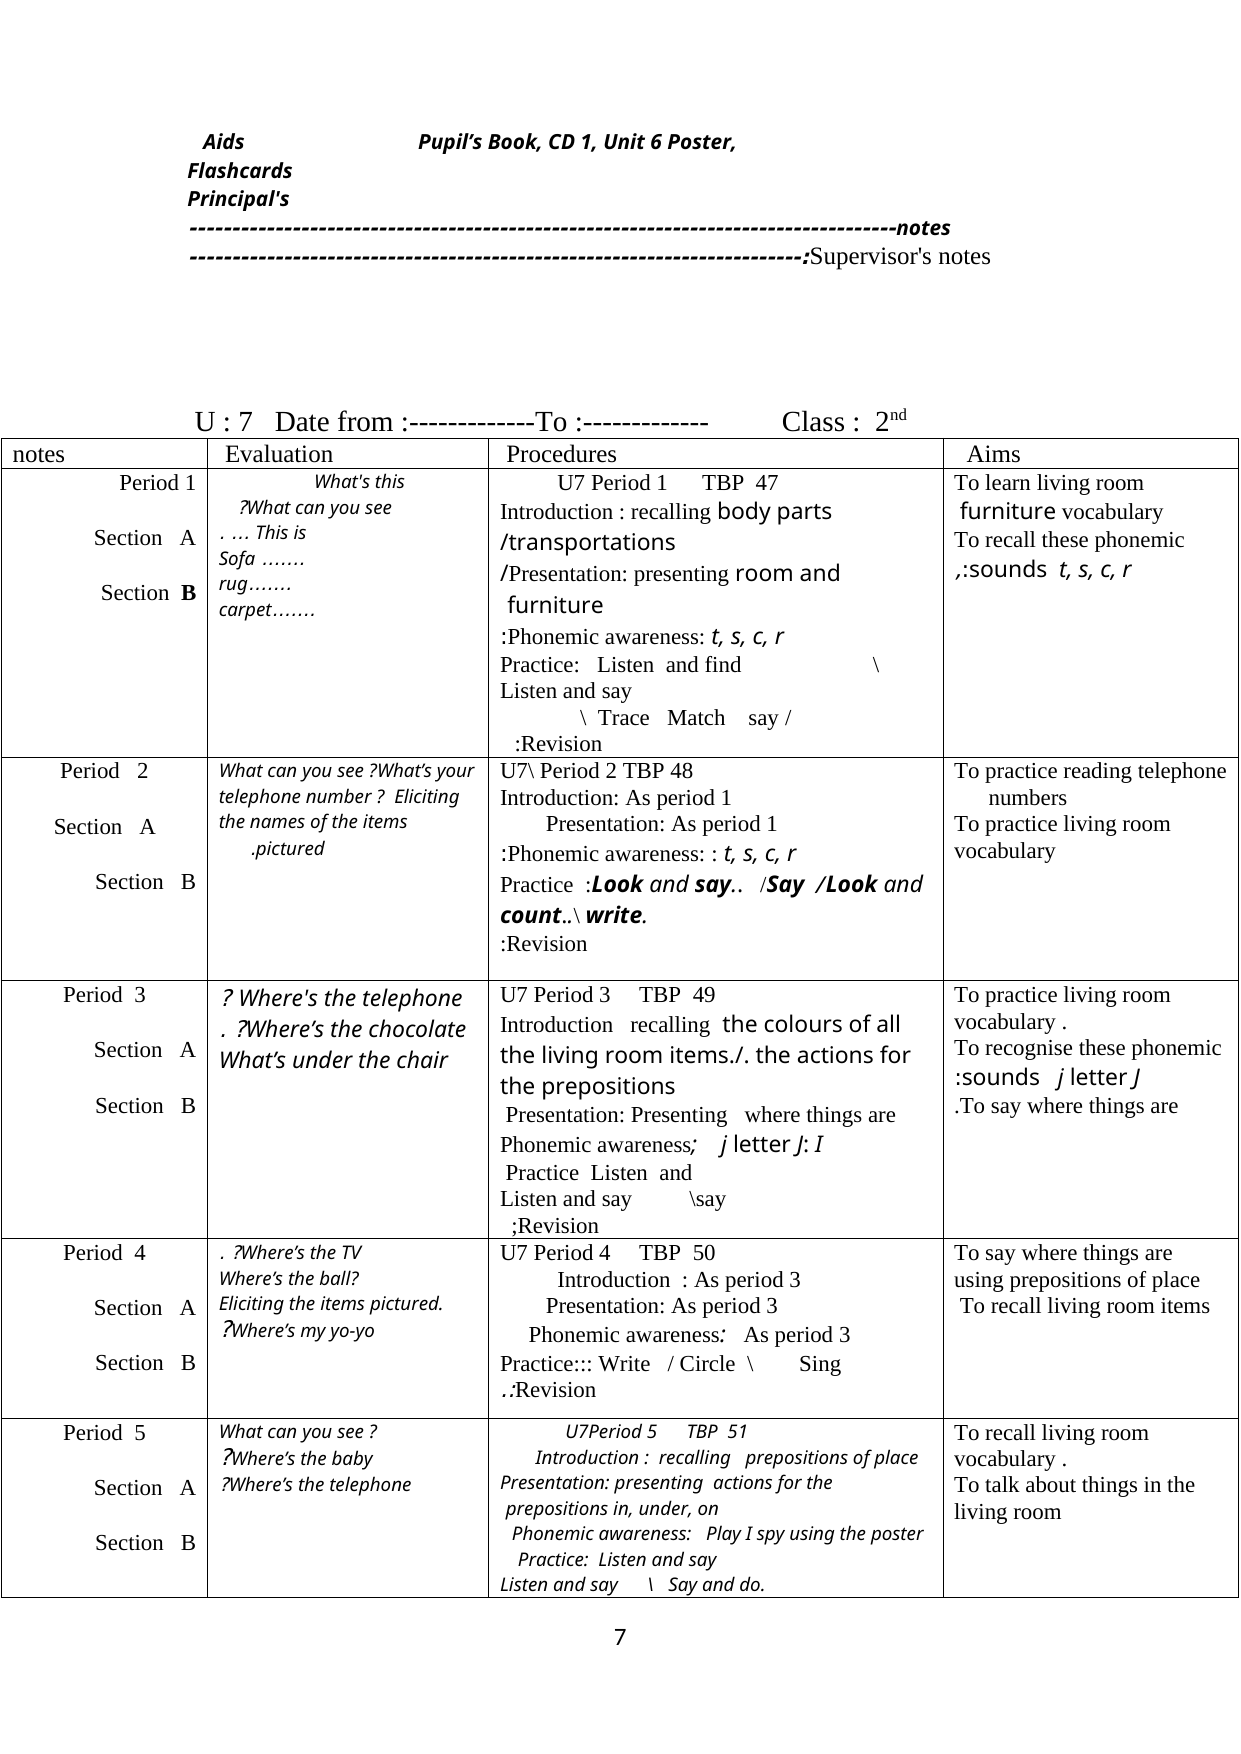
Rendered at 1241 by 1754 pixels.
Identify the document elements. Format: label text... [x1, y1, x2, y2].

table_cell Period 1 Section A Section B [2, 469, 207, 757]
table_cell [2, 1419, 207, 1597]
table_cell Period 2 Section A Section B [2, 758, 207, 980]
table_cell U7 Period 3 TBP 49 Introduction recalling the colours of all the living room items./. the actions for the prepositions Presentation: Presenting where things are Phonemic awareness; j letter J: I Practice Listen and Listen and say \say Revision; [489, 981, 943, 1238]
table_header Procedures [489, 439, 943, 467]
table_cell U7 Period 4 TBP 50 Introduction : As period 3 Presentation: As period 3 Phonemic awareness: As period 3 Practice::: Write / Circle \ Sing Revision:. [489, 1239, 943, 1418]
text Aids Pupil’s Book, CD 1, Unit 6 Poster, [187, 127, 1053, 156]
table_cell U7 Period 1 TBP 47 Introduction : recalling body parts /transportations /Presentation: presenting room and furniture Phonemic awareness: t, s, c, r: Practice: Listen and find \ Listen and say / Trace Match say \ Revision: [489, 469, 943, 757]
table_cell Where’s the TV? . Where’s the ball? Eliciting the items pictured. Where’s my yo-yo? [208, 1239, 488, 1418]
table_header notes [2, 439, 207, 467]
table_cell To say where things are using prepositions of place To recall living room items [944, 1239, 1238, 1418]
table_cell To practice living room vocabulary . To recognise these phonemic sounds j letter J: To say where things are. [944, 981, 1238, 1238]
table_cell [944, 1419, 1238, 1597]
table_cell To practice reading telephone numbers To practice living room vocabulary [944, 758, 1238, 980]
table_cell Period 3 Section A Section B [2, 981, 207, 1238]
table_cell Where's the telephone ? Where’s the chocolate? . What’s under the chair [208, 981, 488, 1238]
table_header Evaluation [208, 439, 488, 467]
table_cell Period 4 Section A Section B [2, 1239, 207, 1418]
table_header Aims [944, 439, 1238, 467]
text Flashcards [187, 156, 1053, 184]
table_cell What can you see ?What’s your telephone number ? Eliciting the names of the items pictured. [208, 758, 488, 980]
table_cell What's this What can you see? This is … . ……. Sofa …….rug …….carpet [208, 469, 488, 757]
text U : 7 Date from :-------------To :------------- Class : 2nd [187, 404, 1053, 438]
text Principal's notes---------------------------------------------------------------------------------- [187, 184, 1053, 241]
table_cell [208, 1419, 488, 1597]
table_cell U7\ Period 2 TBP 48 Introduction: As period 1 Presentation: As period 1 Phonemic awareness: : t, s, c, r: Practice :Look and say.. /Say /Look and count..\ write. Revision: [489, 758, 943, 980]
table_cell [489, 1419, 943, 1597]
table_cell To learn living room furniture vocabulary To recall these phonemic sounds t, s, c, r:, [944, 469, 1238, 757]
text Supervisor's notes:----------------------------------------------------------------------- [187, 241, 1053, 270]
